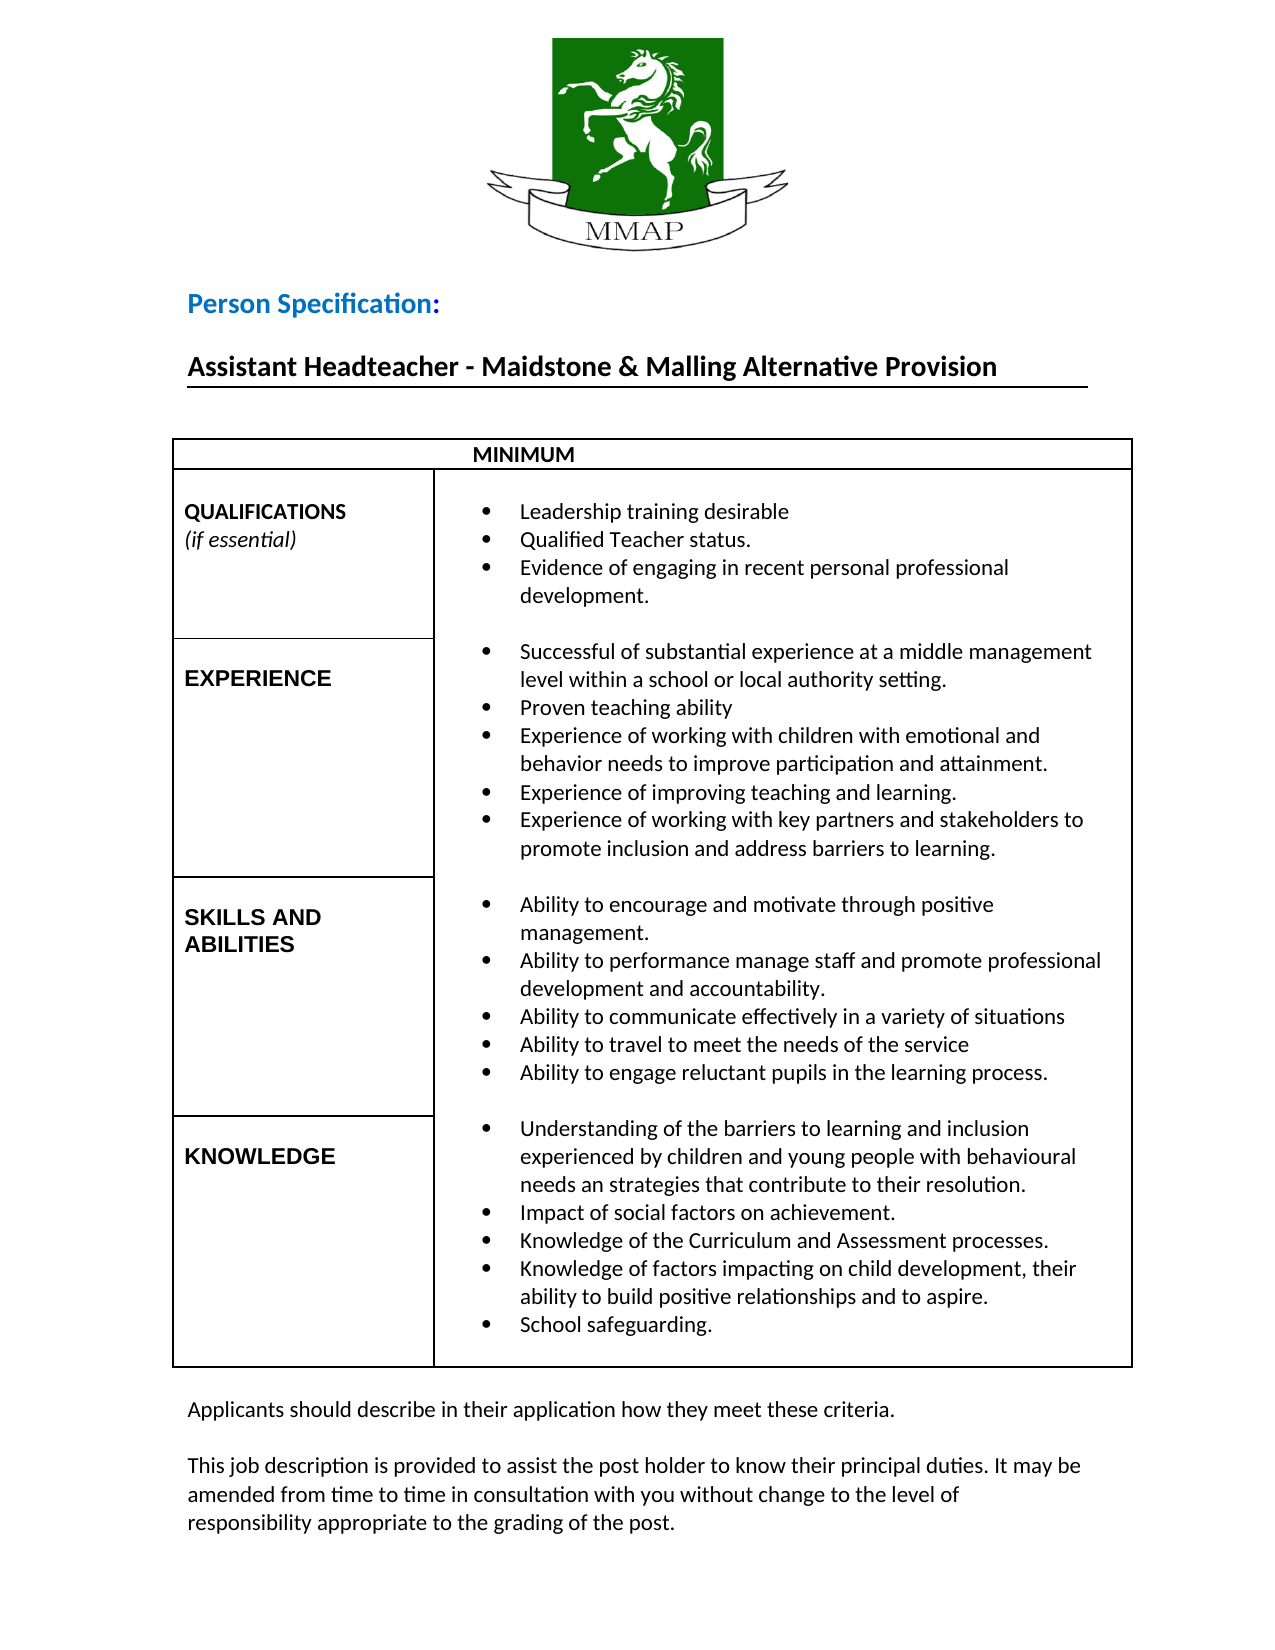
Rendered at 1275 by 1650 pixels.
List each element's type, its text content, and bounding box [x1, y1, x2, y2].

picture [486, 38, 789, 259]
table_cell QUALIFICATIONS (if essential) [174, 470, 433, 637]
table_cell EXPERIENCE [174, 639, 433, 876]
text Person Specification: [187, 285, 1088, 320]
table_cell SKILLS AND ABILITIES [174, 878, 433, 1115]
text Applicants should describe in their application how they meet these criteria. [187, 1396, 1088, 1424]
table_cell Leadership training desirable Qualified Teacher status. Evidence of engaging in recent personal professional development. Successful of substantial experience at a middle management level within a school or local authority setting. Proven teaching ability Experience of working with children with emotional and behavior needs to improve participation and attainment. Experience of improving teaching and learning. Experience of working with key partners and stakeholders to promote inclusion and address barriers to learning. Ability to encourage and motivate through positive management. Ability to performance manage staff and promote professional development and accountability. Ability to communicate effectively in a variety of situations Ability to travel to meet the needs of the service Ability to engage reluctant pupils in the learning process. Understanding of the barriers to learning and inclusion experienced by children and young people with behavioural needs an strategies that contribute to their resolution. Impact of social factors on achievement. Knowledge of the Curriculum and Assessment processes. Knowledge of factors impacting on child development, their ability to build positive relationships and to aspire. School safeguarding. [435, 470, 1131, 1366]
text Assistant Headteacher - Maidstone & Malling Alternative Provision [187, 348, 1088, 386]
table_header MINIMUM [174, 440, 1131, 468]
table_cell KNOWLEDGE [174, 1117, 433, 1366]
text This job description is provided to assist the post holder to know their principal duties. It may be amended from time to time in consultation with you without change to the level of responsibility appropriate to the grading of the post. [187, 1452, 1088, 1536]
